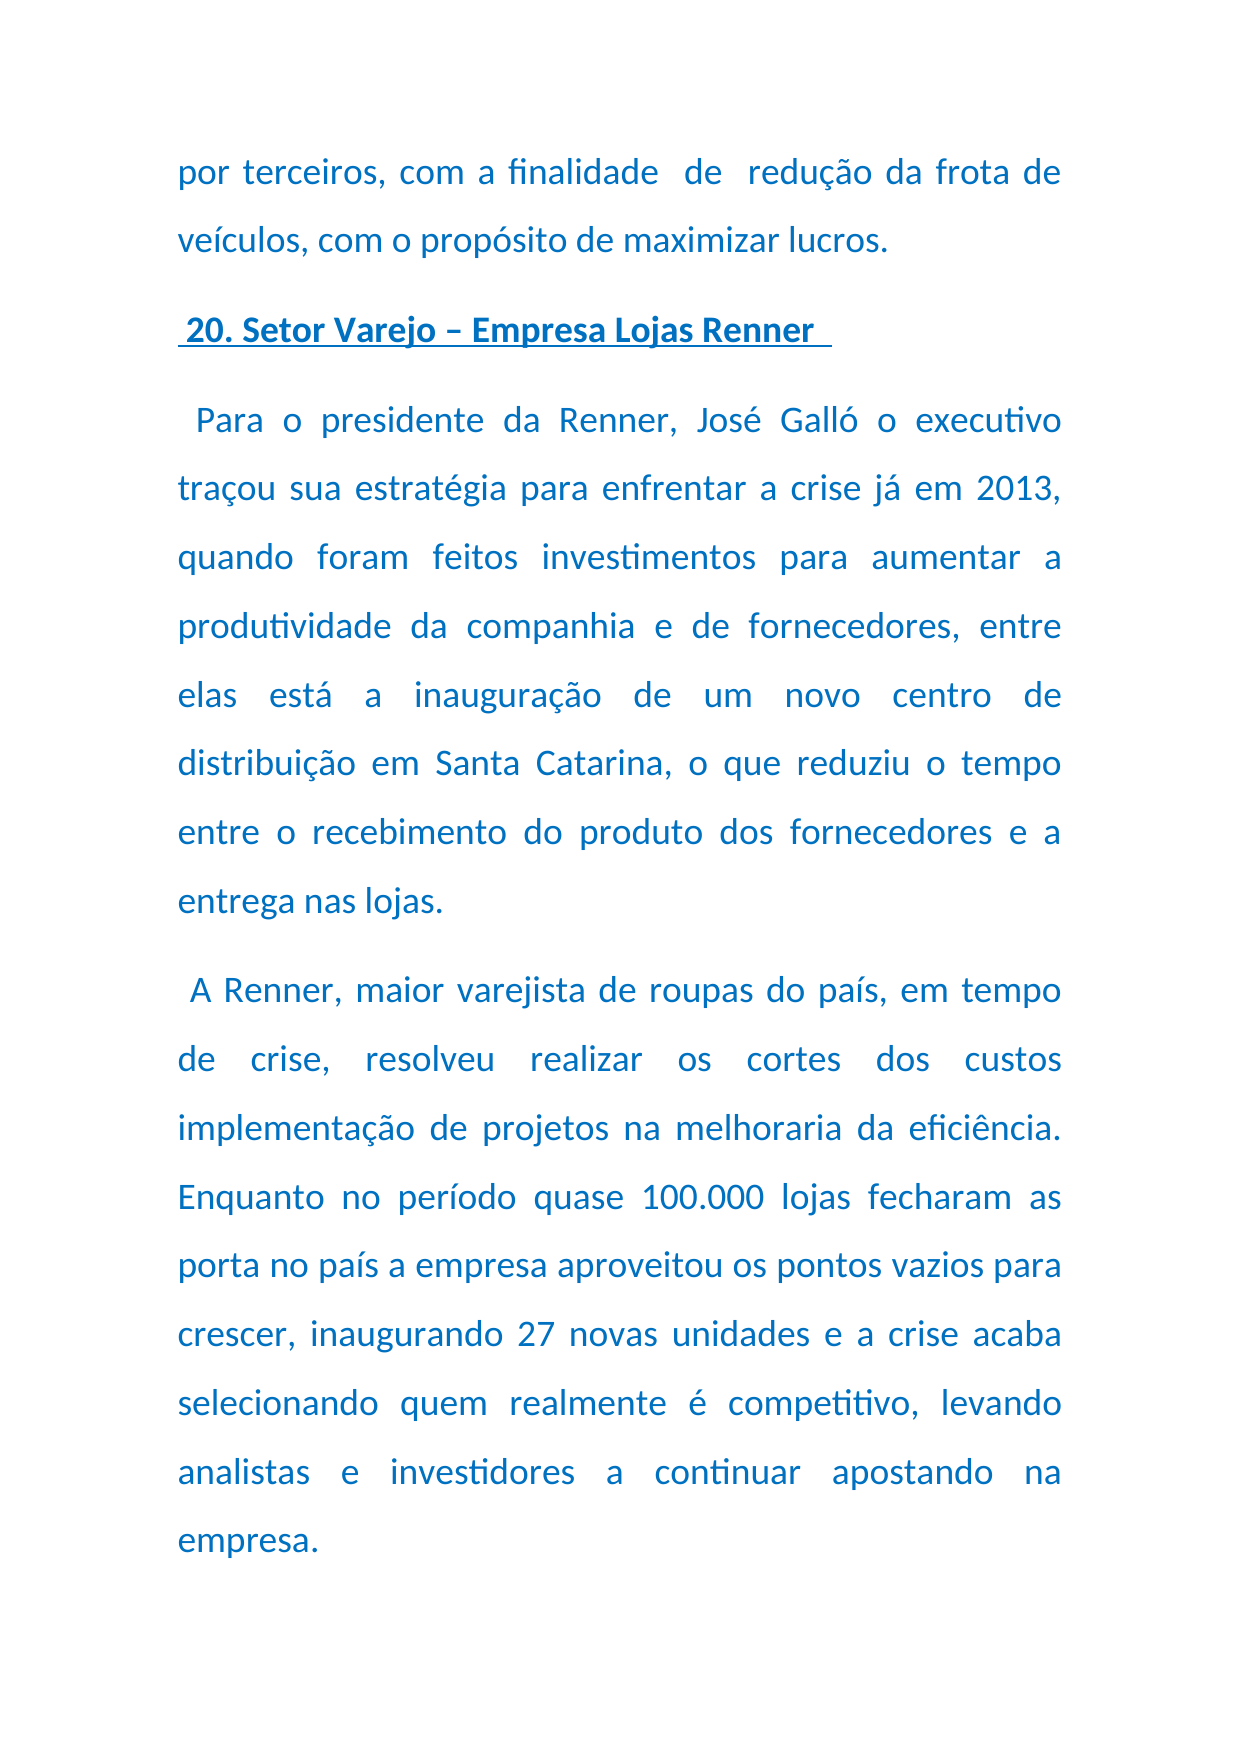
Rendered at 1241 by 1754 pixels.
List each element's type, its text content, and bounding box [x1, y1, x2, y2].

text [177, 148, 1063, 262]
text 20. Setor Varejo – Empresa Lojas Renner [177, 306, 1063, 352]
text Para o presidente da Renner, José Galló o executivo traçou sua estratégia para enfrentar a crise já em 2013, quando foram feitos investimentos para aumentar a produtividade da companhia e de fornecedores, entre elas está a inauguração de um novo centro de distribuição em Santa Catarina, o que reduziu o tempo entre o recebimento do produto dos fornecedores e a entrega nas lojas. [177, 396, 1063, 923]
text A Renner, maior varejista de roupas do país, em tempo de crise, resolveu realizar os cortes dos custos implementação de projetos na melhoraria da eficiência. Enquanto no período quase 100.000 lojas fecharam as porta no país a empresa aproveitou os pontos vazios para crescer, inaugurando 27 novas unidades e a crise acaba selecionando quem realmente é competitivo, levando analistas e investidores a continuar apostando na empresa. [177, 966, 1063, 1562]
